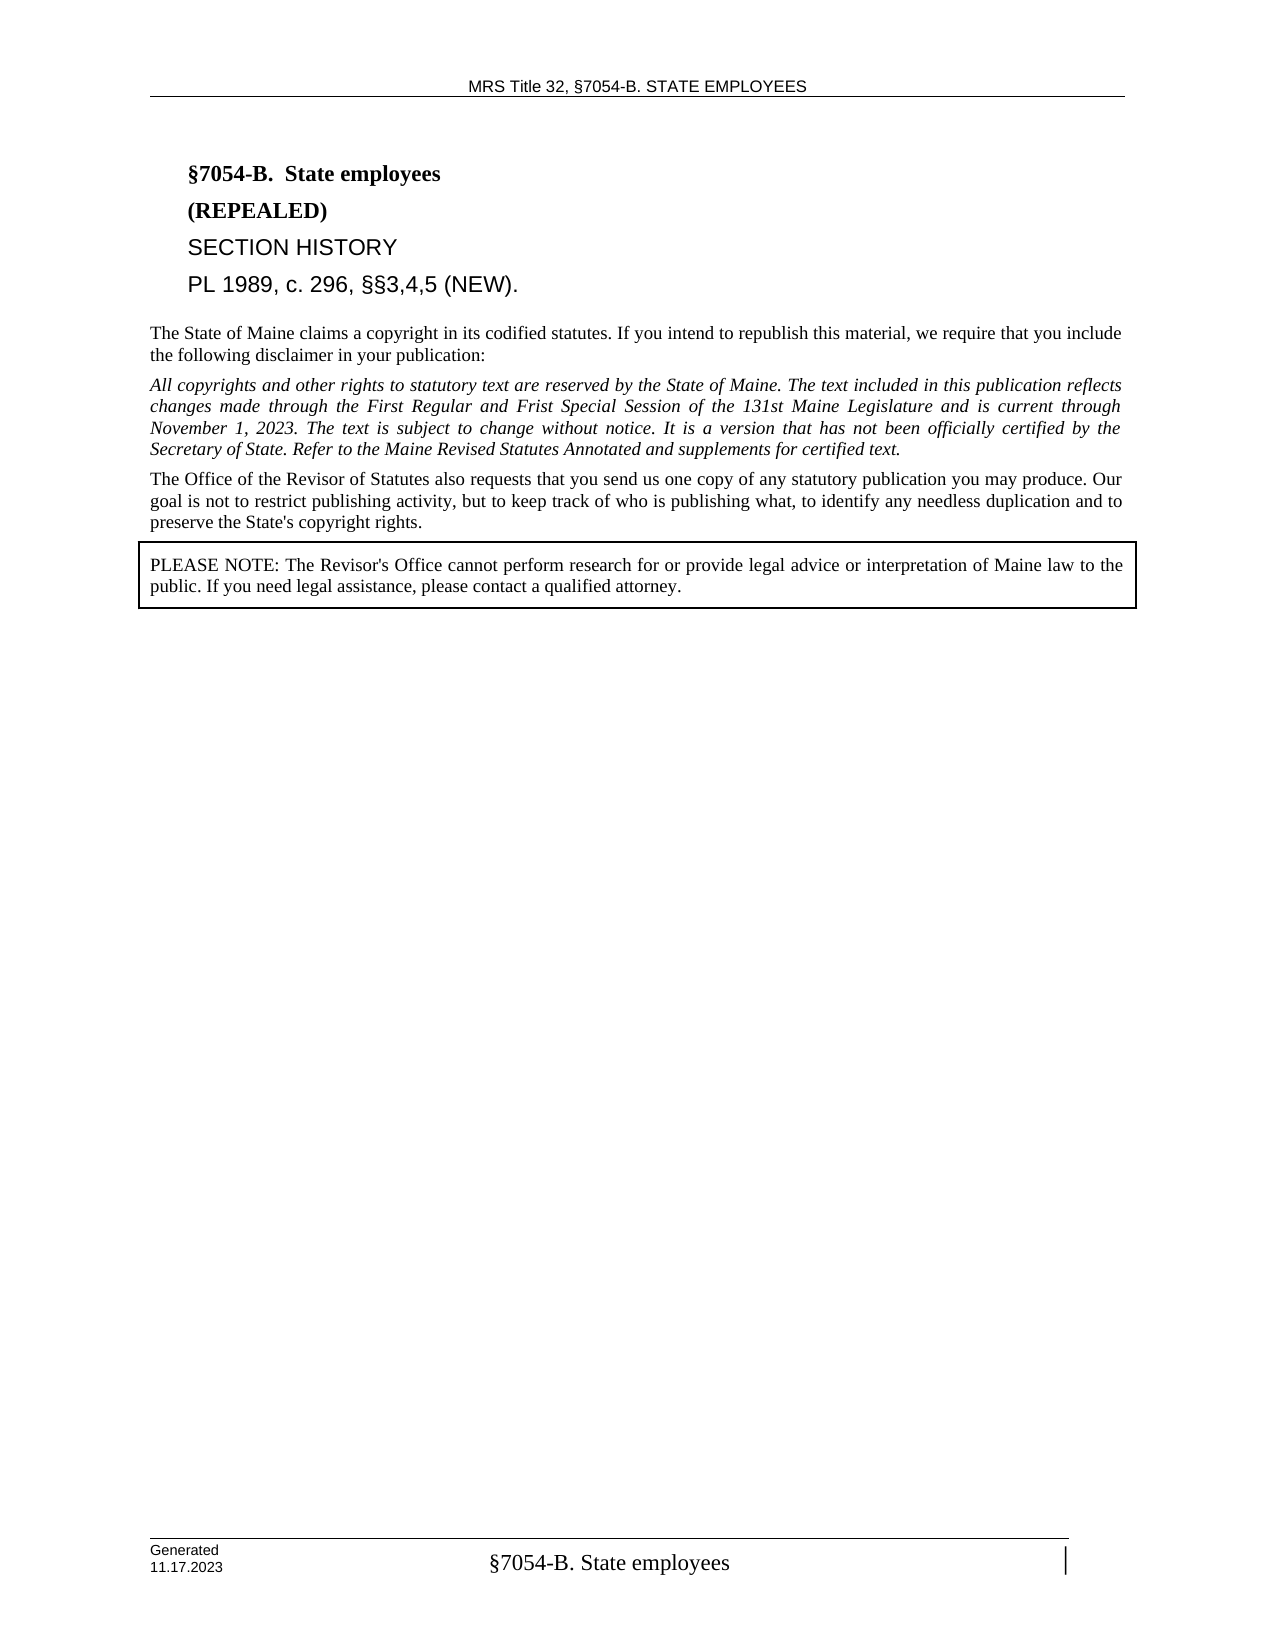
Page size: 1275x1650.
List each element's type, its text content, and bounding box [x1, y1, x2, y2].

text SECTION HISTORY [187, 234, 1125, 260]
text PL 1989, c. 296, §§3,4,5 (NEW). [187, 271, 1125, 297]
text The Office of the Revisor of Statutes also requests that you send us one copy of any statutory publication you may produce. Our goal is not to restrict publishing activity, but to keep track of who is publishing what, to identify any needless duplication and to preserve the State's copyright rights. [150, 468, 1125, 533]
text (REPEALED) [187, 197, 1125, 223]
text The State of Maine claims a copyright in its codified statutes. If you intend to republish this material, we require that you include the following disclaimer in your publication: [150, 322, 1125, 365]
text §7054-B. State employees [187, 160, 1125, 187]
text All copyrights and other rights to statutory text are reserved by the State of Maine. The text included in this publication reflects changes made through the First Regular and Frist Special Session of the 131st Maine Legislature and is current through November 1, 2023 . The text is subject to change without notice. It is a version that has not been officially certified by the Secretary of State. Refer to the Maine Revised Statutes Annotated and supplements for certified text. [150, 373, 1125, 460]
text PLEASE NOTE: The Revisor's Office cannot perform research for or provide legal advice or interpretation of Maine law to the public. If you need legal assistance, please contact a qualified attorney. [140, 543, 1135, 607]
